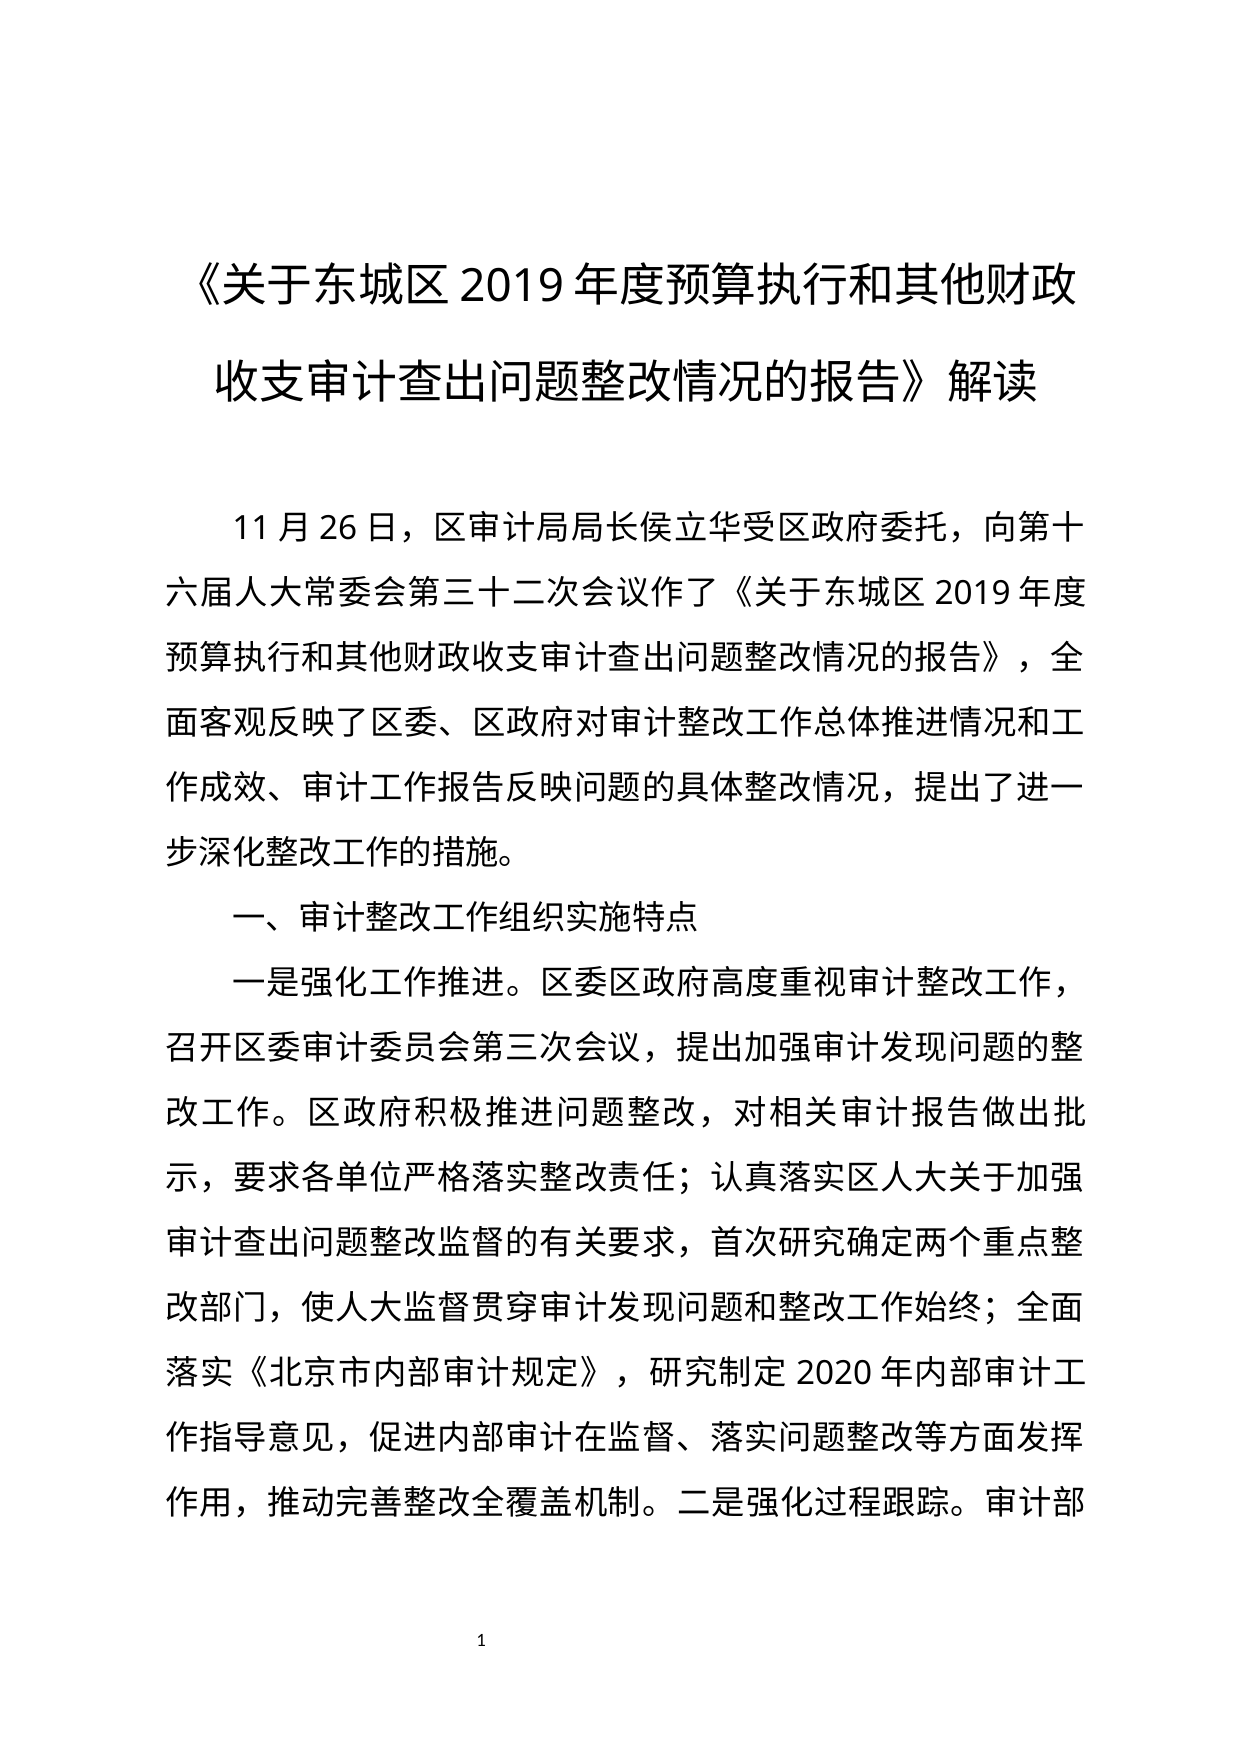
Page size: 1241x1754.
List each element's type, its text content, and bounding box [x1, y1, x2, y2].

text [165, 948, 1087, 1533]
text 11月26日，区审计局局长侯立华受区政府委托，向第十六届人大常委会第三十二次会议作了《关于东城区2019年度预算执行和其他财政收支审计查出问题整改情况的报告》，全面客观反映了区委、区政府对审计整改工作总体推进情况和工作成效、审计工作报告反映问题的具体整改情况，提出了进一步深化整改工作的措施。 [165, 493, 1087, 883]
text 《关于东城区2019年度预算执行和其他财政 [165, 233, 1087, 330]
text 收支审计查出问题整改情况的报告》解读 [165, 330, 1087, 428]
text 一、审计整改工作组织实施特点 [165, 883, 1087, 948]
